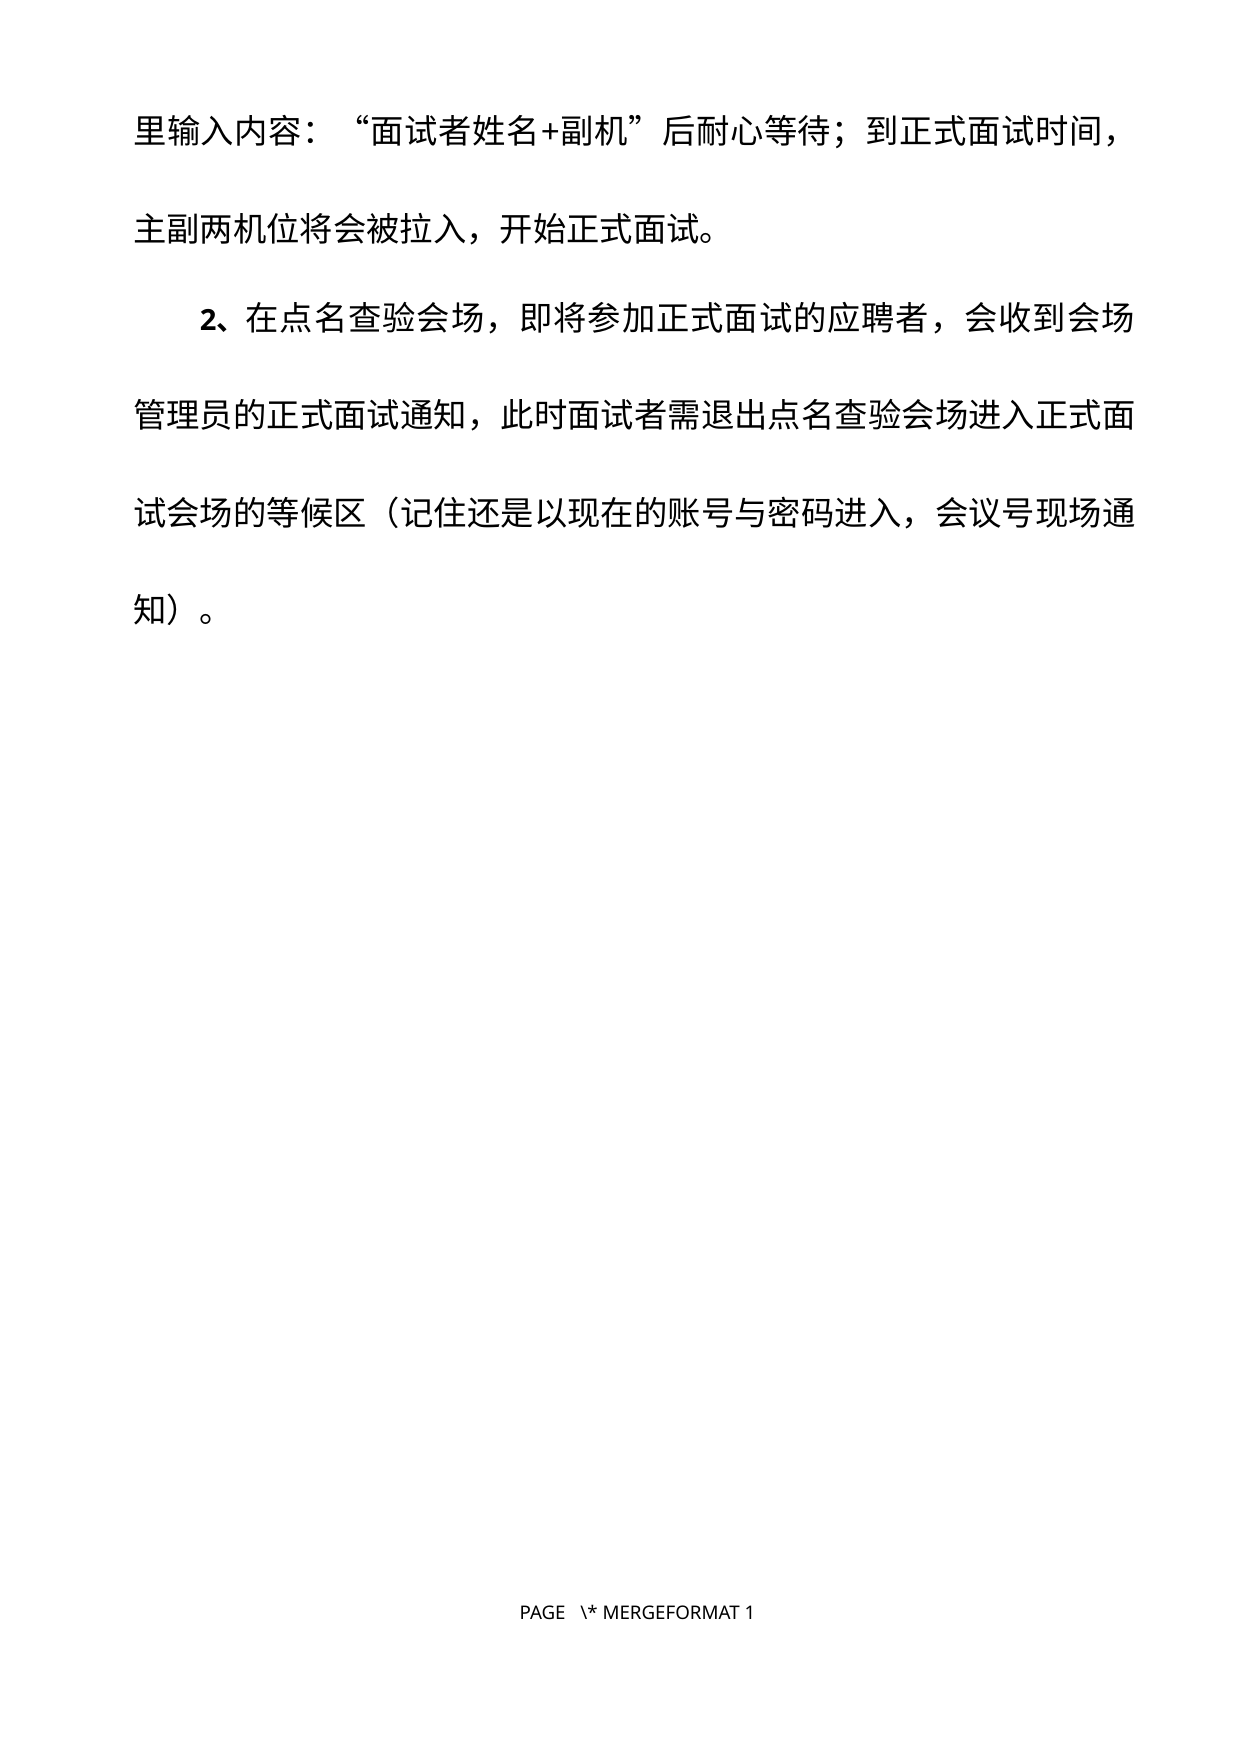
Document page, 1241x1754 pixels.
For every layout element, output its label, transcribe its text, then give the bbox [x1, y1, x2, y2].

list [133, 97, 1137, 259]
list 在点名查验会场，即将参加正式面试的应聘者，会收到会场管理员的正式面试通知，此时面试者需退出点名查验会场进入正式面试会场的等候区（记住还是以现在的账号与密码进入，会议号现场通知）。 [133, 283, 1137, 641]
